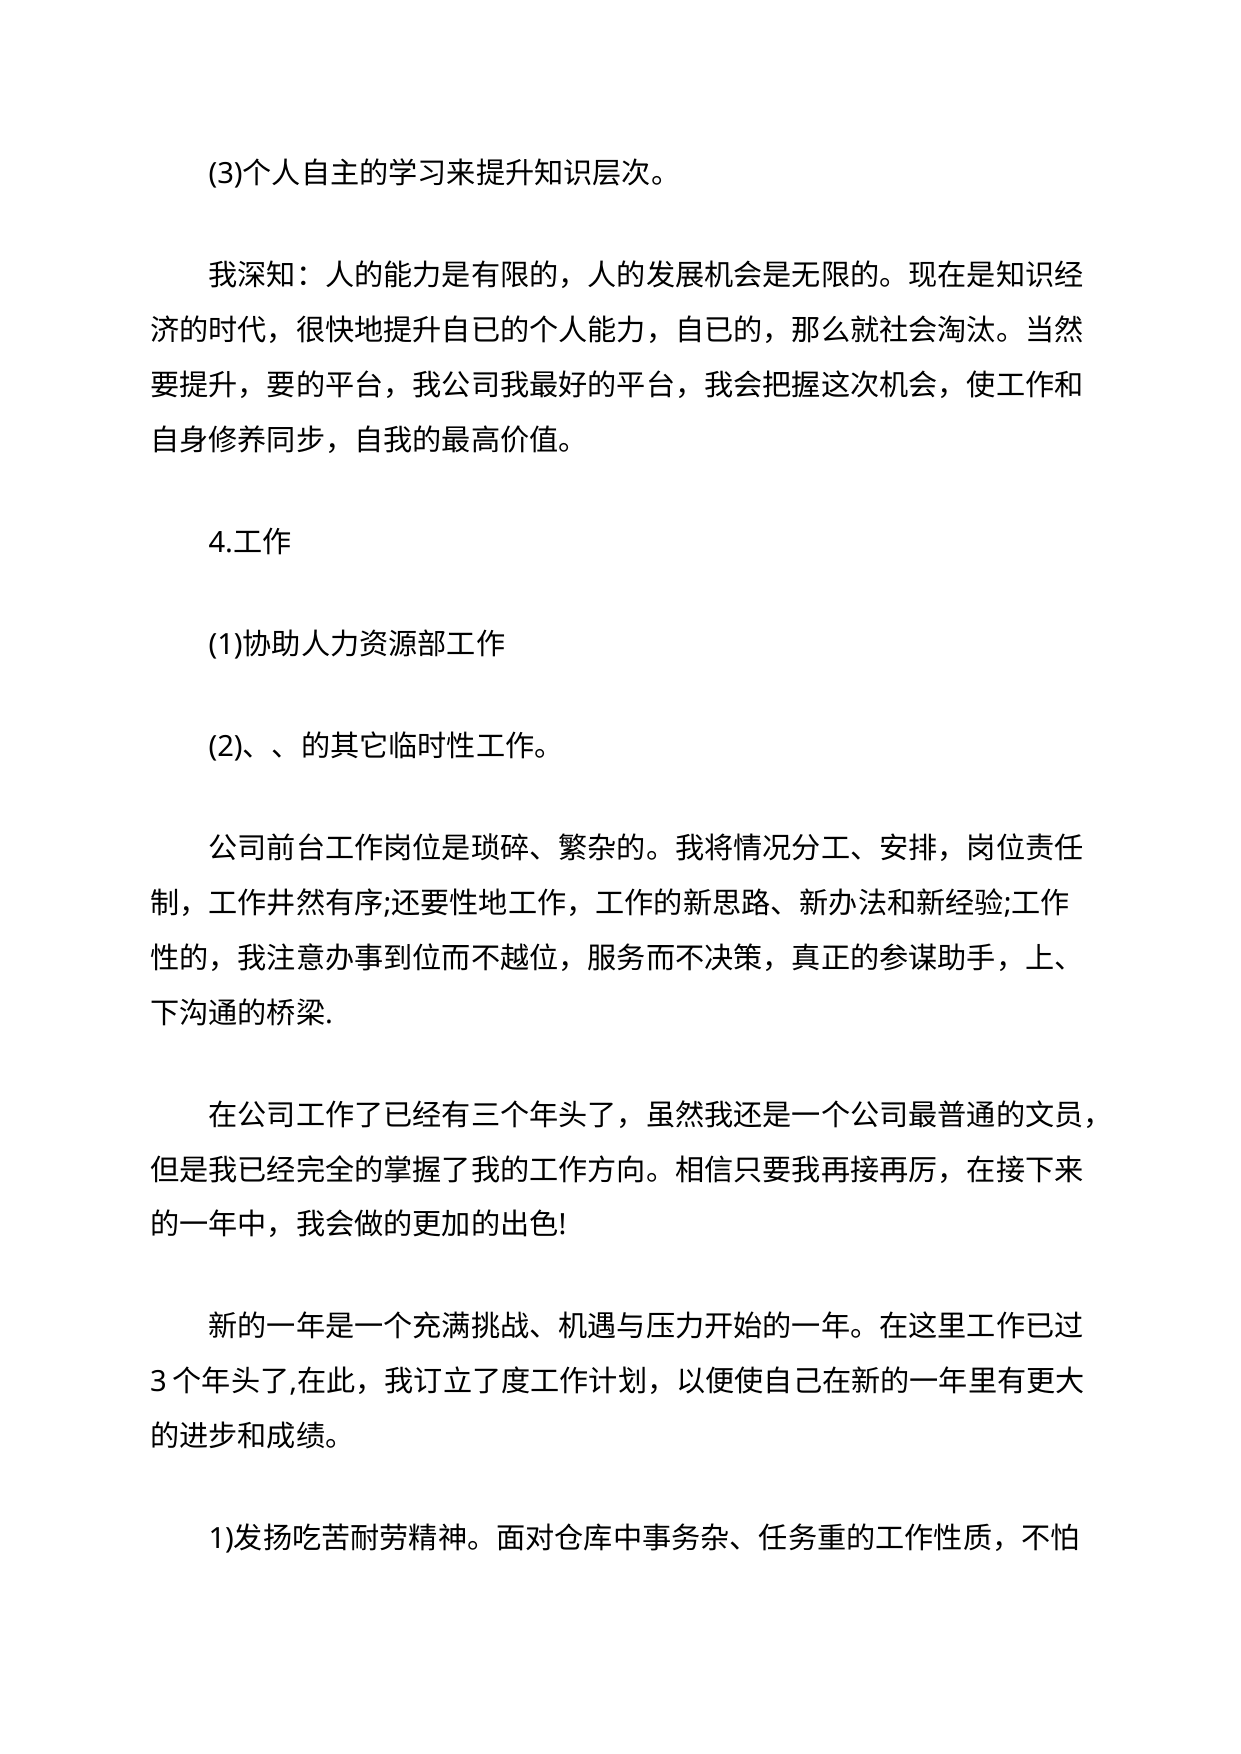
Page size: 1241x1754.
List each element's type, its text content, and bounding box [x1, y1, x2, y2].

text 在公司工作了已经有三个年头了，虽然我还是一个公司最普通的文员，但是我已经完全的掌握了我的工作方向。相信只要我再接再厉，在接下来的一年中，我会做的更加的出色! [150, 1091, 1090, 1243]
text (1)协助人力资源部工作 [150, 620, 1090, 663]
text 我深知：人的能力是有限的，人的发展机会是无限的。现在是知识经济的时代，很快地提升自已的个人能力，自已的，那么就社会淘汰。当然要提升，要的平台，我公司我最好的平台，我会把握这次机会，使工作和自身修养同步，自我的最高价值。 [150, 252, 1090, 459]
text 新的一年是一个充满挑战、机遇与压力开始的一年。在这里工作已过3个年头了,在此，我订立了度工作计划，以便使自己在新的一年里有更大的进步和成绩。 [150, 1303, 1090, 1455]
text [150, 1514, 1090, 1557]
text (3)个人自主的学习来提升知识层次。 [150, 150, 1090, 192]
text 4.工作 [150, 518, 1090, 561]
text 公司前台工作岗位是琐碎、繁杂的。我将情况分工、安排，岗位责任制，工作井然有序;还要性地工作，工作的新思路、新办法和新经验;工作性的，我注意办事到位而不越位，服务而不决策，真正的参谋助手，上、下沟通的桥梁. [150, 824, 1090, 1032]
text (2)、、的其它临时性工作。 [150, 722, 1090, 765]
